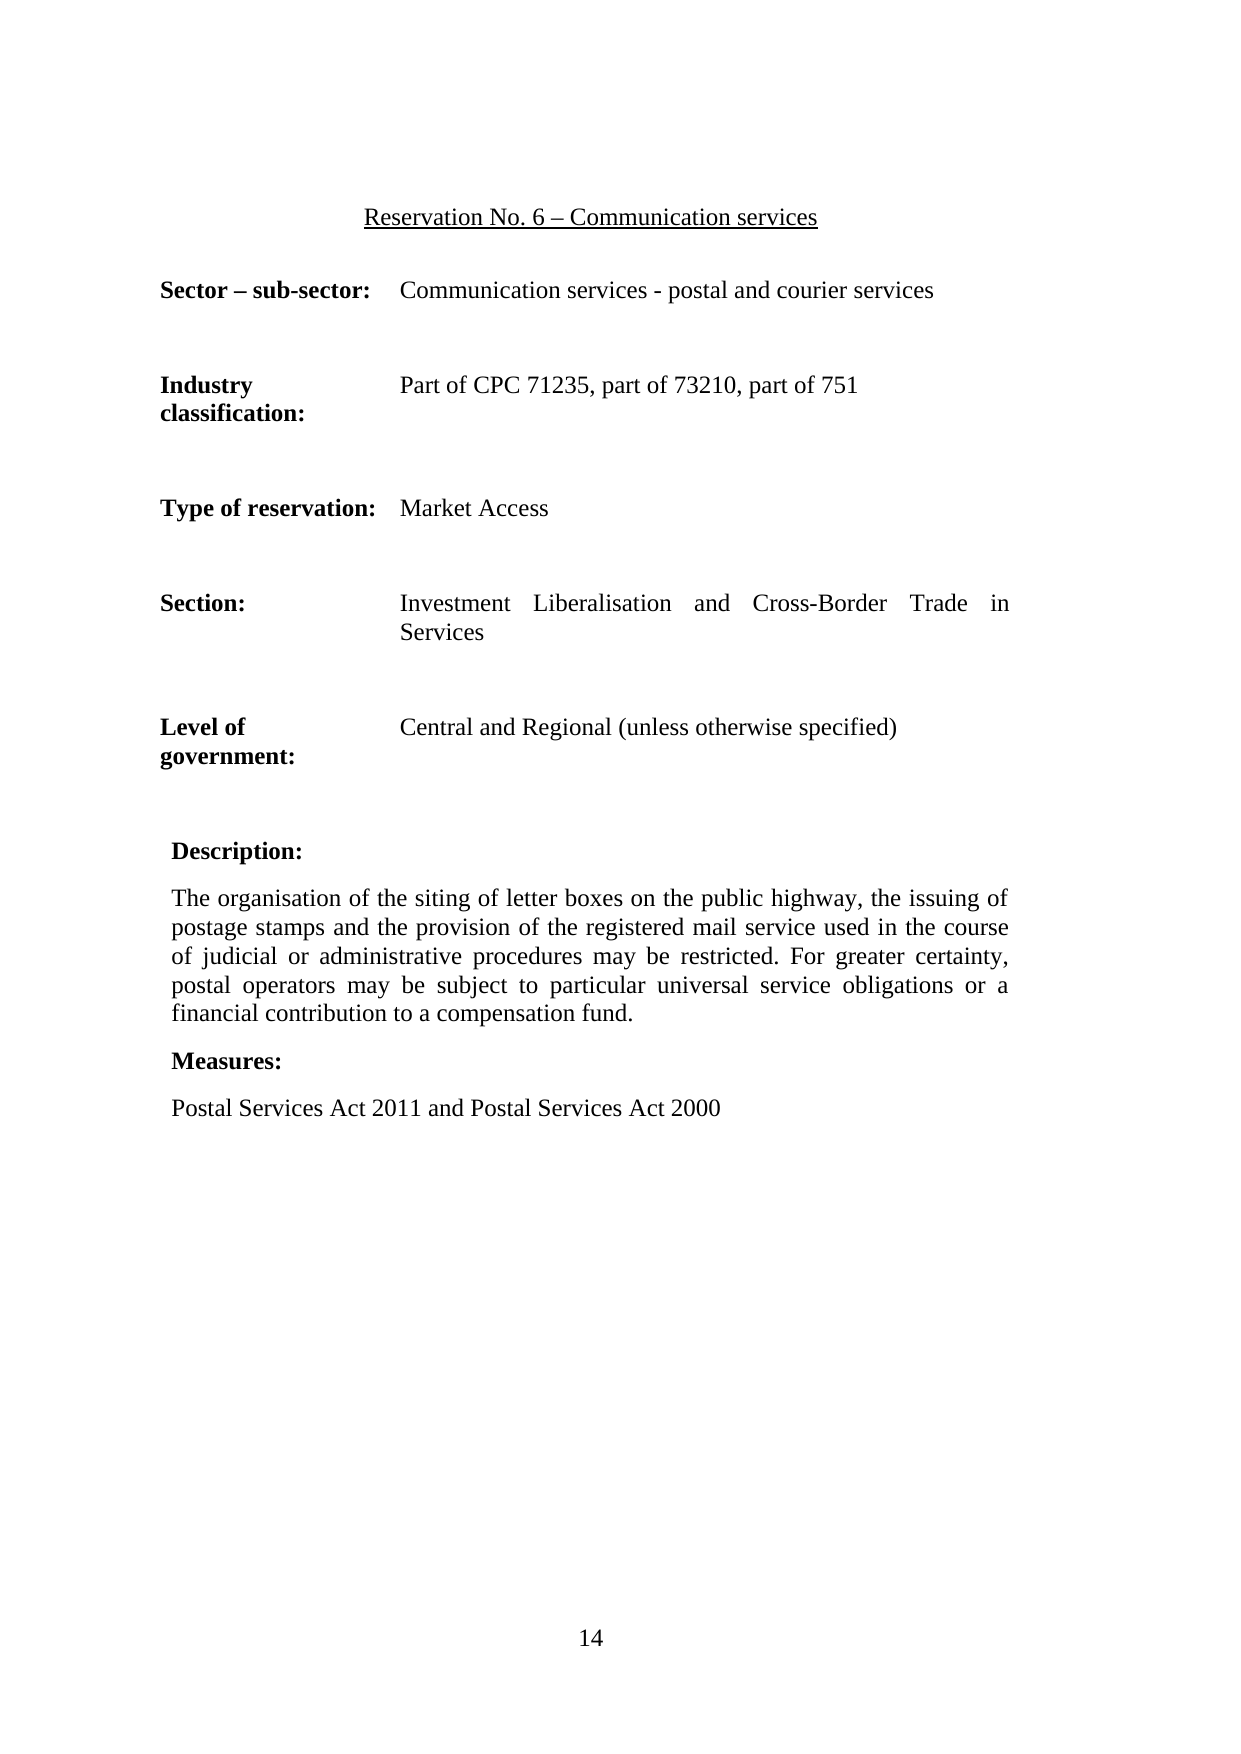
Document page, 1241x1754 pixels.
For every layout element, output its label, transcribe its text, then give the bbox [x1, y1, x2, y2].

table_cell Investment Liberalisation and Cross-Border Trade in Services [388, 589, 1021, 712]
text Description: [171, 836, 1010, 865]
table_cell Part of CPC 71235, part of 73210, part of 751 [388, 370, 1021, 493]
table_header Communication services - postal and courier services [388, 275, 1021, 370]
table_cell Market Access [388, 494, 1021, 588]
table_cell Section: [160, 589, 388, 712]
text Postal Services Act 2011 and Postal Services Act 2000 [171, 1093, 1010, 1122]
text The organisation of the siting of letter boxes on the public highway, the issuing of postage stamps and the provision of the registered mail service used in the course of judicial or administrative procedures may be restricted. For greater certainty, postal operators may be subject to particular universal service obligations or a financial contribution to a compensation fund. [171, 883, 1010, 1027]
table_header Sector – sub-sector: [160, 275, 388, 370]
table_cell Central and Regional (unless otherwise specified) [388, 712, 1021, 788]
table_cell Industry classification: [160, 370, 388, 493]
table_cell Level of government: [160, 712, 388, 788]
table_cell Type of reservation: [160, 494, 388, 588]
title Reservation No. 6 – Communication services [171, 202, 1010, 231]
text Measures: [171, 1046, 1010, 1075]
